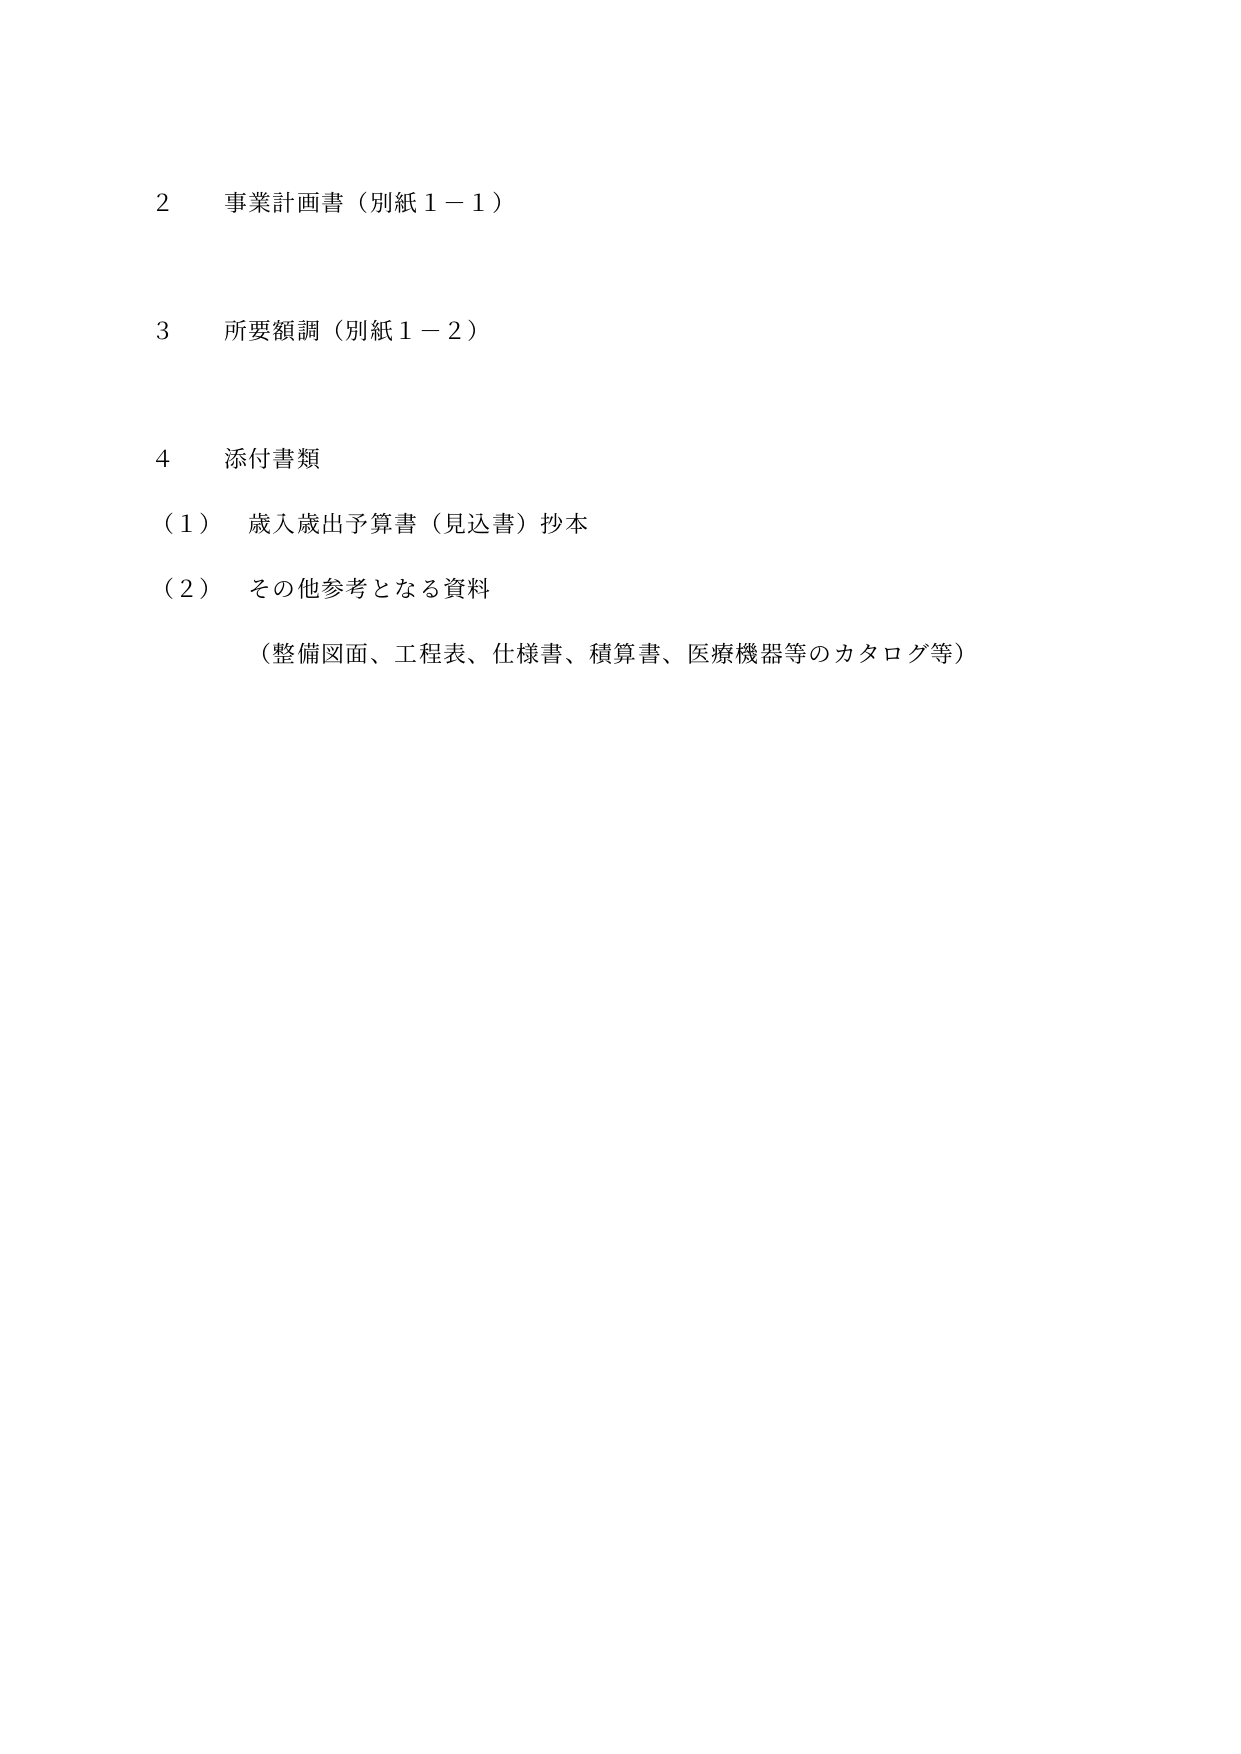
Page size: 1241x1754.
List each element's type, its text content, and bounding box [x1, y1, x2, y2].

list 事業計画書（別紙１－１） [151, 171, 1101, 232]
list 所要額調（別紙１－２） [151, 299, 1101, 360]
text （整備図面、工程表、仕様書、積算書、医療機器等のカタログ等） [225, 622, 1101, 682]
list 添付書類 [151, 427, 1101, 488]
list 歳入歳出予算書（見込書）抄本 [151, 492, 1101, 553]
list その他参考となる資料 [151, 557, 1101, 617]
